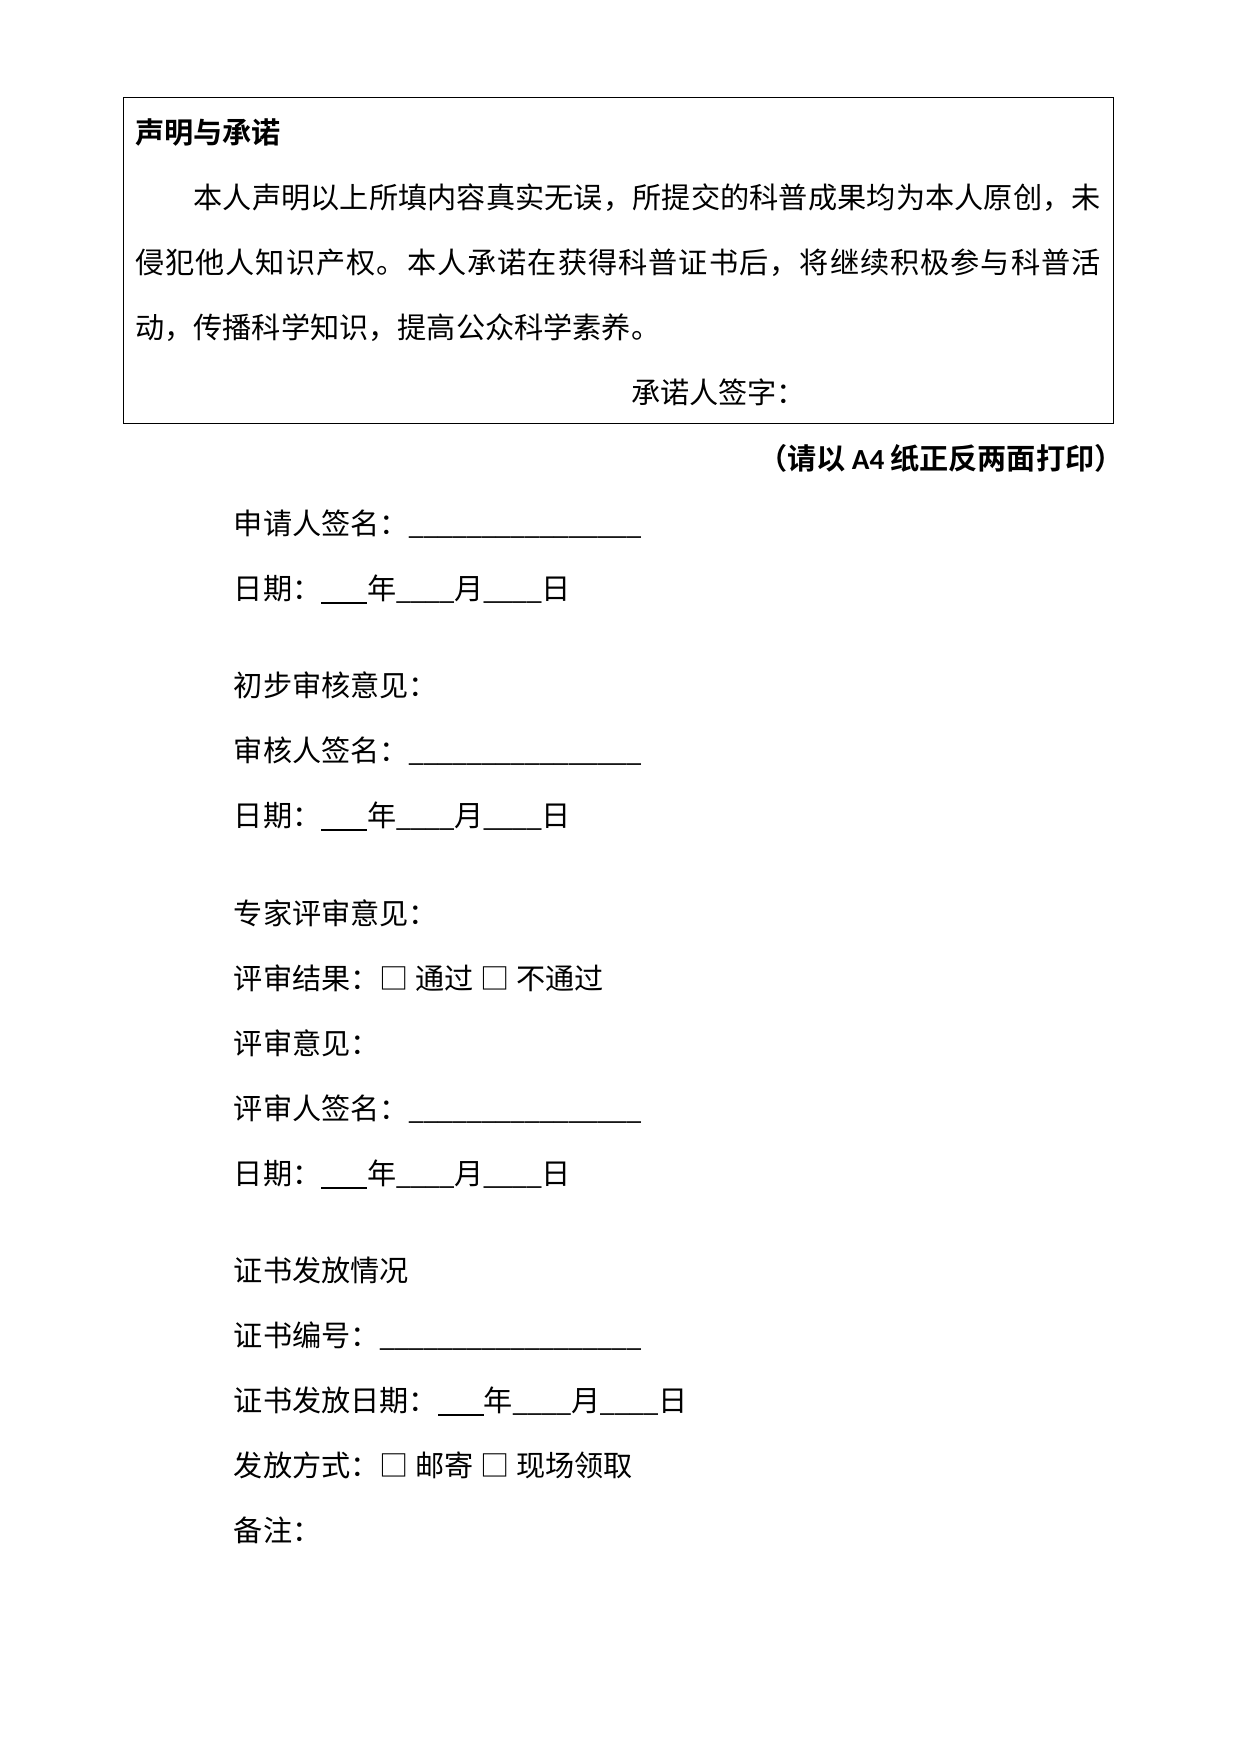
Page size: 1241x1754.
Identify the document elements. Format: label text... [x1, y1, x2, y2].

list 发放方式：□ 邮寄 □ 现场领取 [117, 1432, 1123, 1497]
list 初步审核意见： [117, 652, 1123, 717]
table_cell 声明与承诺 本人声明以上所填内容真实无误，所提交的科普成果均为本人原创，未侵犯他人知识产权。本人承诺在获得科普证书后，将继续积极参与科普活动，传播科学知识，提高公众科学素养。 承诺人签字： [124, 98, 1113, 423]
list 证书发放情况 [117, 1237, 1123, 1302]
list （请以A4纸正反两面打印） [117, 424, 1123, 489]
list 日期： 年____月____日 [117, 554, 1123, 619]
list 专家评审意见： [117, 879, 1123, 944]
list 备注： [117, 1497, 1123, 1562]
list 审核人签名：________________ [117, 717, 1123, 782]
list 日期： 年____月____日 [117, 782, 1123, 847]
list 申请人签名：________________ [117, 489, 1123, 554]
list 证书编号：__________________ [117, 1302, 1123, 1367]
list 评审结果：□ 通过 □ 不通过 [117, 944, 1123, 1009]
list 日期： 年____月____日 [117, 1139, 1123, 1204]
list 评审人签名：________________ [117, 1074, 1123, 1139]
list 评审意见： [117, 1009, 1123, 1074]
list 证书发放日期： 年____月____日 [117, 1367, 1123, 1432]
